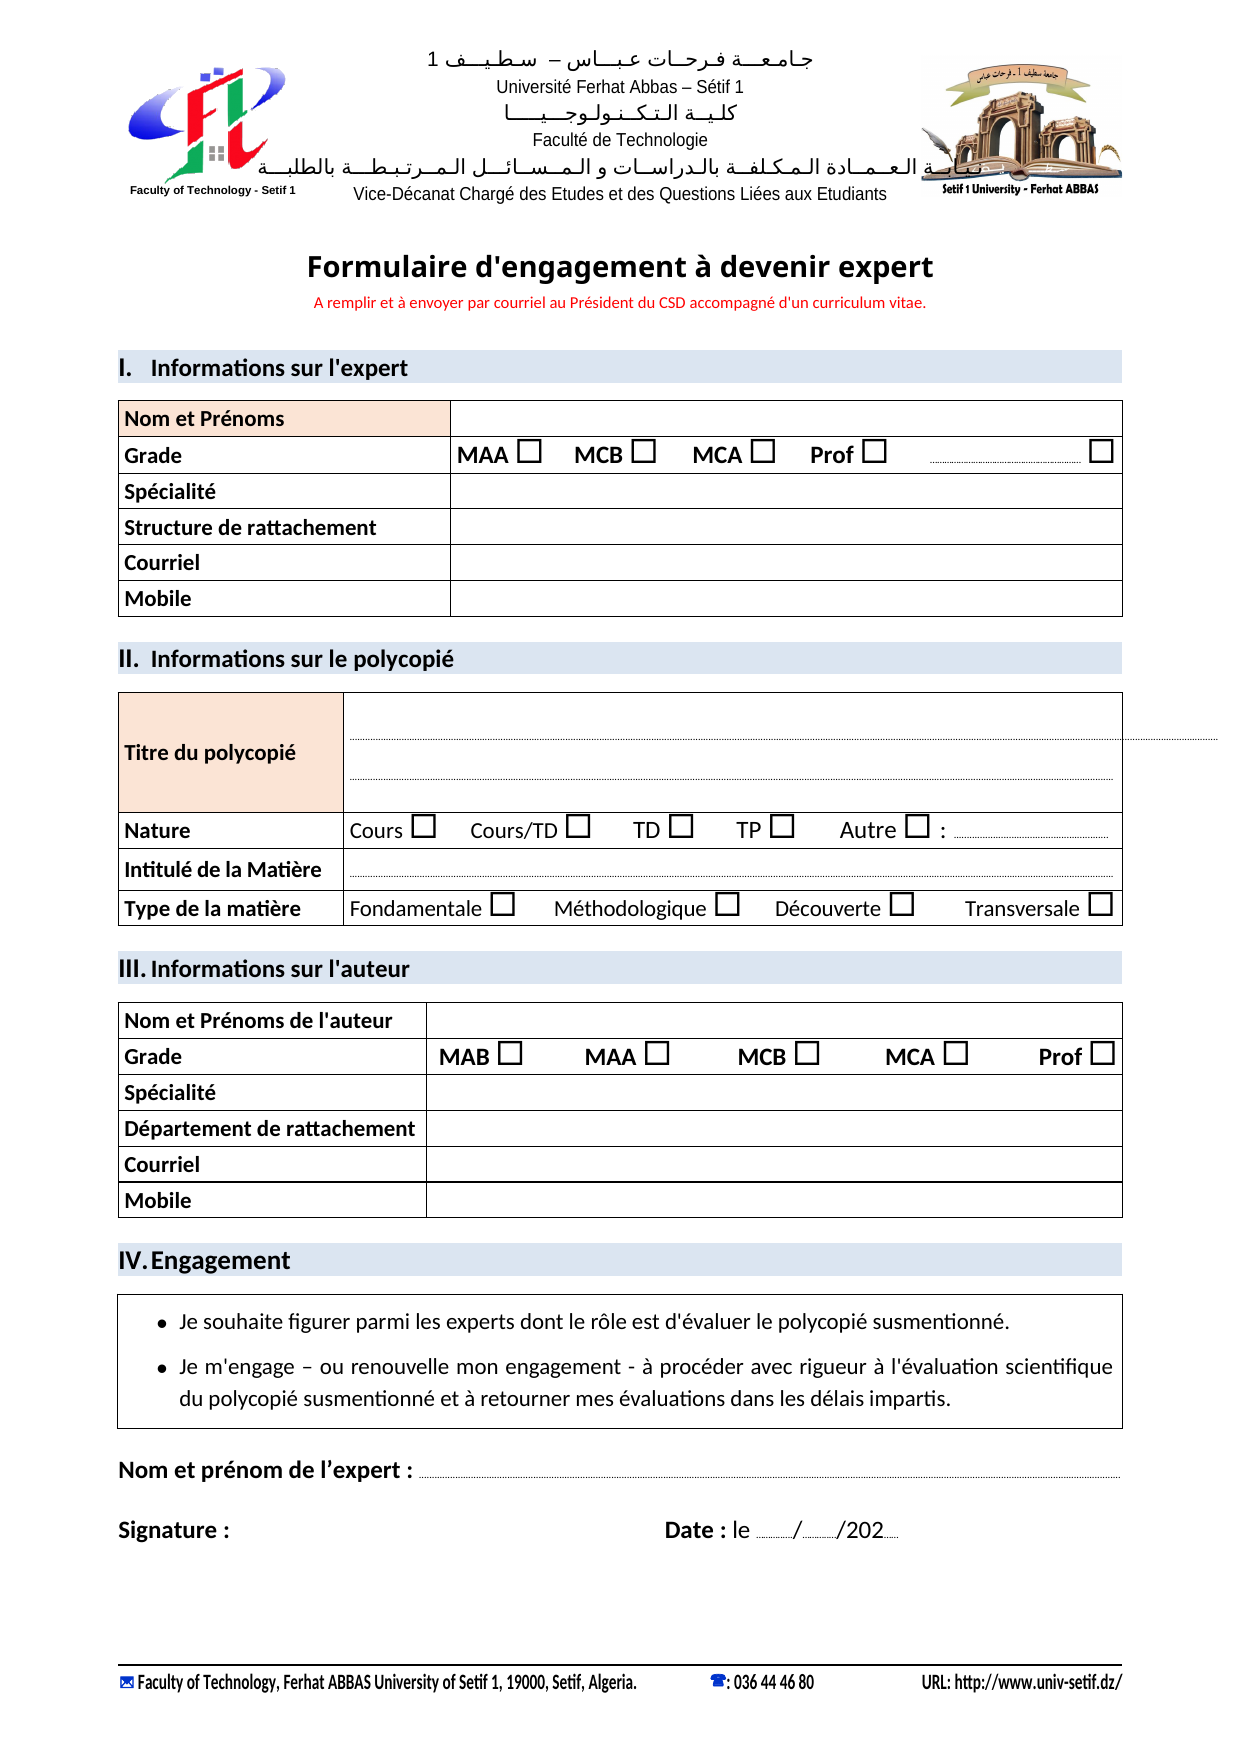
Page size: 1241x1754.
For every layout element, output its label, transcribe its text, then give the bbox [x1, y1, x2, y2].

table_cell Cours Cours/TD TD TP Autre : [344, 813, 1122, 848]
picture [921, 55, 1123, 197]
text Formulaire d'engagement à devenir expert [118, 246, 1122, 286]
text Nom et prénom de l’expert : [118, 1454, 1122, 1485]
table_cell Type de la matière [119, 891, 343, 925]
table_cell Département de rattachement [119, 1111, 426, 1146]
table_cell Spécialité [119, 474, 450, 508]
table_cell Intitulé de la Matière [119, 849, 343, 890]
table_cell [427, 1075, 1122, 1110]
table_header Je souhaite figurer parmi les experts dont le rôle est d'évaluer le polycopié susmentionné. Je m'engage – ou renouvelle mon engagement - à procéder avec rigueur à l'évaluation scientifique du polycopié susmentionné et à retourner mes évaluations dans les délais impartis. [118, 1295, 1122, 1428]
table_cell Courriel [119, 545, 450, 580]
table_header Nom et Prénoms de l'auteur [119, 1003, 426, 1037]
table_cell Grade [119, 1039, 426, 1074]
list Informations sur le polycopié [118, 642, 1122, 674]
text Signature : Date : le ………..…./………..…/202…… [118, 1514, 1122, 1545]
list Informations sur l'expert [118, 350, 1122, 383]
list Engagement [118, 1243, 1122, 1276]
table_cell Fondamentale Méthodologique Découverte Transversale [344, 891, 1122, 925]
table_cell [427, 1183, 1122, 1217]
table_header Nom et Prénoms [119, 401, 450, 436]
table_header [344, 693, 1122, 812]
table_cell Mobile [119, 1183, 426, 1217]
picture [124, 58, 288, 184]
table_cell Courriel [119, 1147, 426, 1181]
list Informations sur l'auteur [118, 951, 1122, 984]
table_header Titre du polycopié [119, 693, 343, 812]
table_cell [427, 1111, 1122, 1146]
table_cell Nature [119, 813, 343, 848]
table_cell [344, 849, 1122, 890]
table_cell Grade [119, 437, 450, 473]
table_cell [451, 545, 1122, 580]
table_cell Structure de rattachement [119, 509, 450, 544]
table_cell MAB MAA MCB MCA Prof [427, 1039, 1122, 1074]
table_cell [451, 581, 1122, 616]
table_cell MAA MCB MCA Prof ……………………………………………………… [451, 437, 1122, 473]
text A remplir et à envoyer par courriel au Président du CSD accompagné d'un curriculum vitae. [118, 292, 1122, 312]
table_cell Spécialité [119, 1075, 426, 1110]
table_cell [451, 474, 1122, 508]
table_cell [427, 1147, 1122, 1181]
table_cell Mobile [119, 581, 450, 616]
table_cell [451, 509, 1122, 544]
table_header [427, 1003, 1122, 1037]
table_header [451, 401, 1122, 436]
